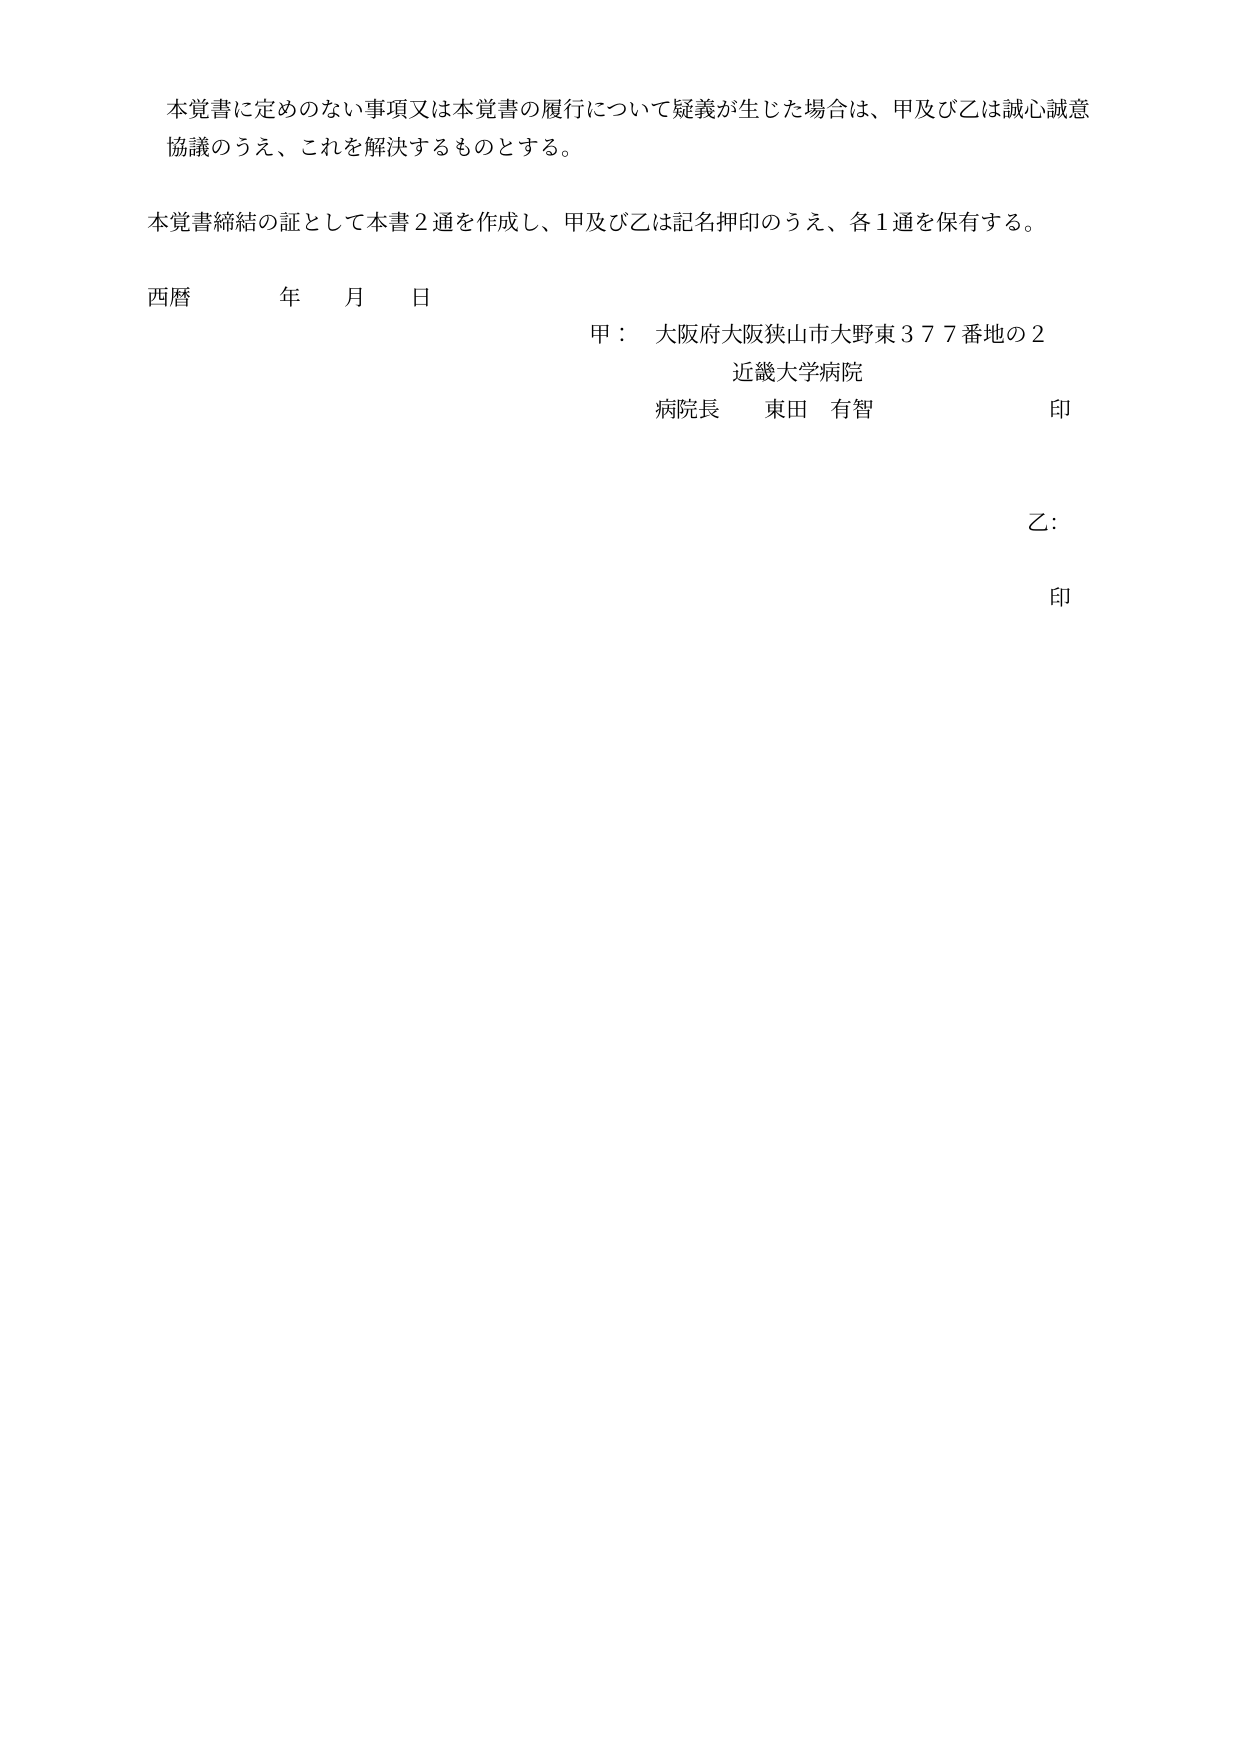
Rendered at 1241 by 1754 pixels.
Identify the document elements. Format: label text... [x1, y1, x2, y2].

text 西暦 年 月 日 [148, 277, 1092, 314]
text 本覚書締結の証として本書２通を作成し、甲及び乙は記名押印のうえ、各１通を保有する。 [148, 202, 1090, 239]
text 印 [148, 577, 1071, 614]
text 近畿大学病院 [148, 352, 961, 389]
text 病院長 東田 有智 印 [148, 389, 1071, 427]
text 甲： 大阪府大阪狭山市大野東３７７番地の２ [148, 314, 1049, 352]
text 本覚書に定めのない事項又は本覚書の履行について疑義が生じた場合は、甲及び乙は誠心誠意協議のうえ、これを解決するものとする。 [166, 89, 1092, 164]
text 乙： [148, 502, 1071, 539]
